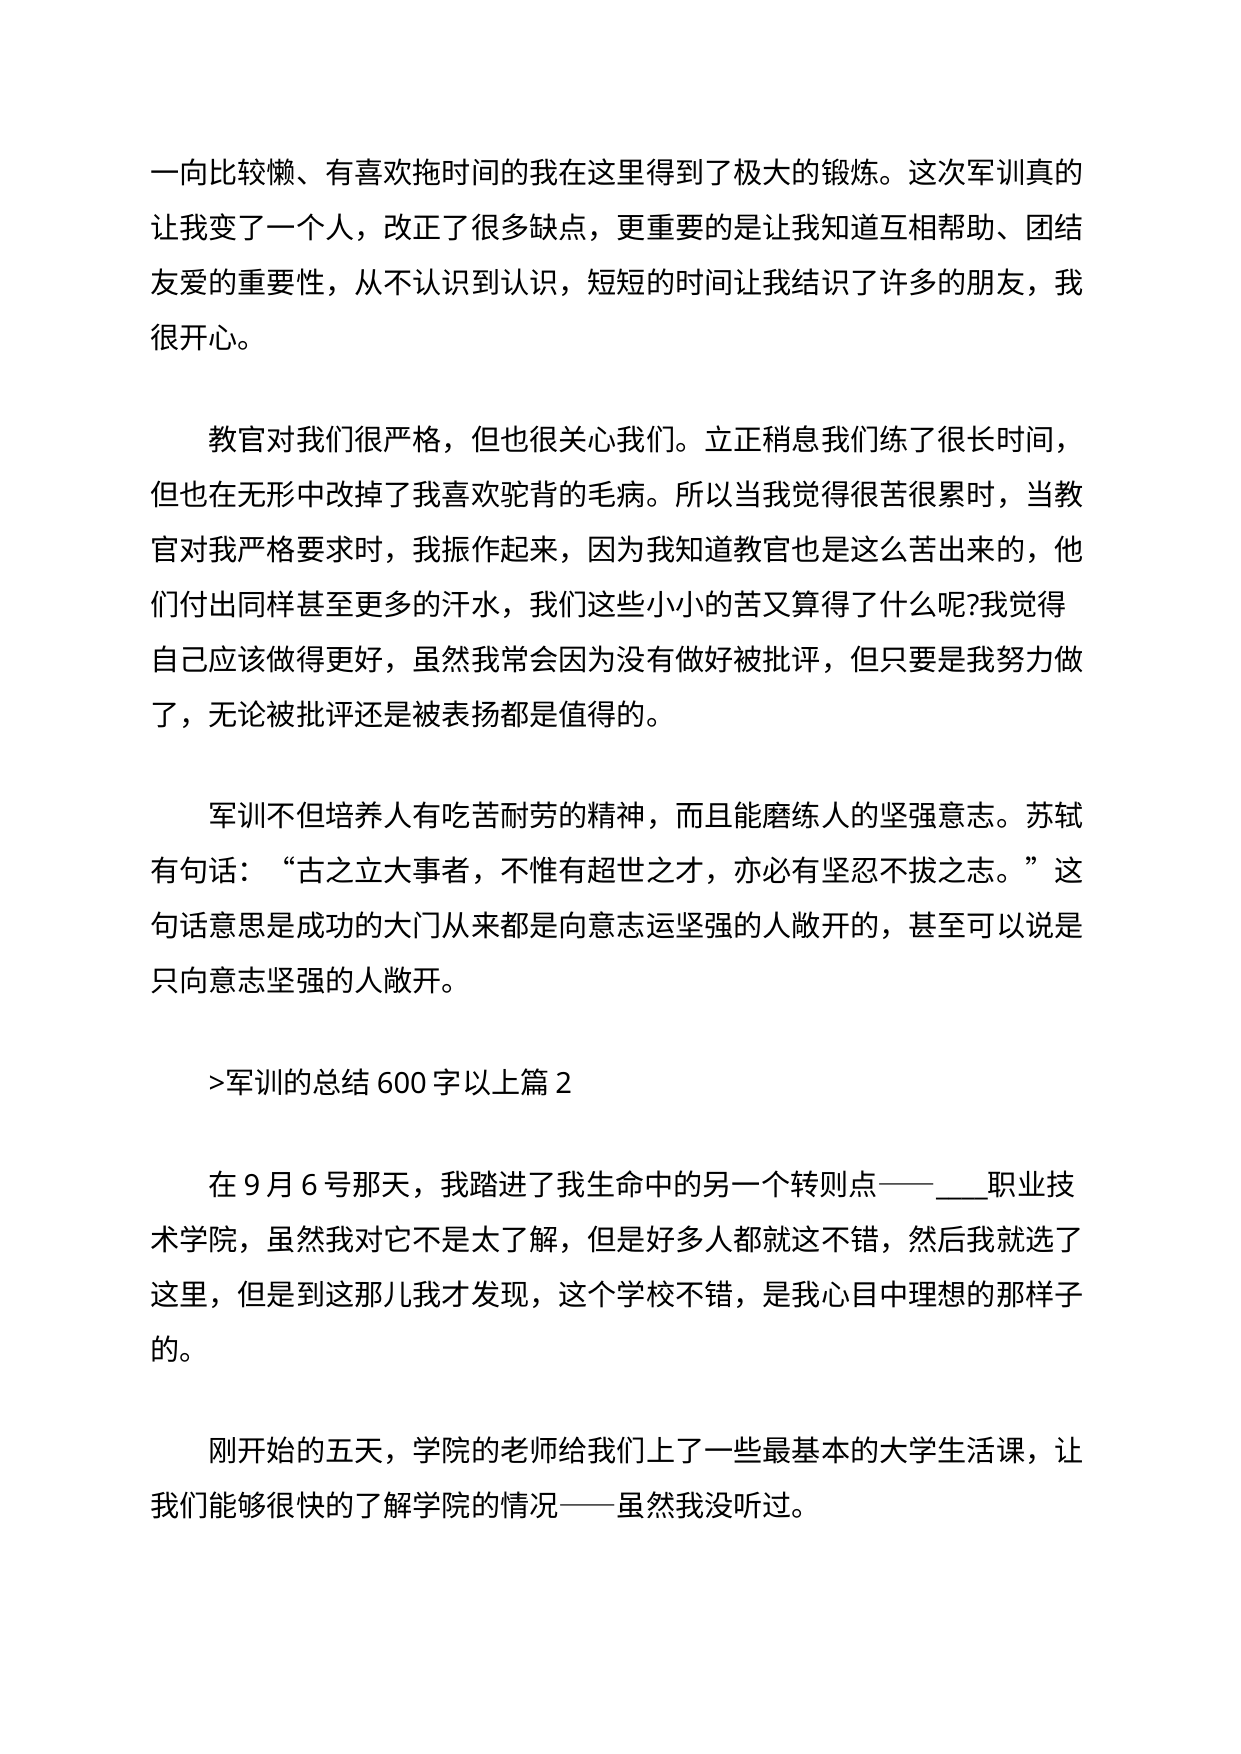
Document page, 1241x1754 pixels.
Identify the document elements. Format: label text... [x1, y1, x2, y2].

text 刚开始的五天，学院的老师给我们上了一些最基本的大学生活课，让我们能够很快的了解学院的情况——虽然我没听过。 [150, 1428, 1090, 1525]
text 教官对我们很严格，但也很关心我们。立正稍息我们练了很长时间，但也在无形中改掉了我喜欢驼背的毛病。所以当我觉得很苦很累时，当教官对我严格要求时，我振作起来，因为我知道教官也是这么苦出来的，他们付出同样甚至更多的汗水，我们这些小小的苦又算得了什么呢?我觉得自己应该做得更好，虽然我常会因为没有做好被批评，但只要是我努力做了，无论被批评还是被表扬都是值得的。 [150, 416, 1090, 733]
text 军训不但培养人有吃苦耐劳的精神，而且能磨练人的坚强意志。苏轼有句话：“古之立大事者，不惟有超世之才，亦必有坚忍不拔之志。”这句话意思是成功的大门从来都是向意志运坚强的人敞开的，甚至可以说是只向意志坚强的人敞开。 [150, 793, 1090, 1000]
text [150, 150, 1090, 357]
text >军训的总结600字以上篇2 [150, 1059, 1090, 1102]
text 在9月6号那天，我踏进了我生命中的另一个转则点——____职业技术学院，虽然我对它不是太了解，但是好多人都就这不错，然后我就选了这里，但是到这那儿我才发现，这个学校不错，是我心目中理想的那样子的。 [150, 1161, 1090, 1368]
